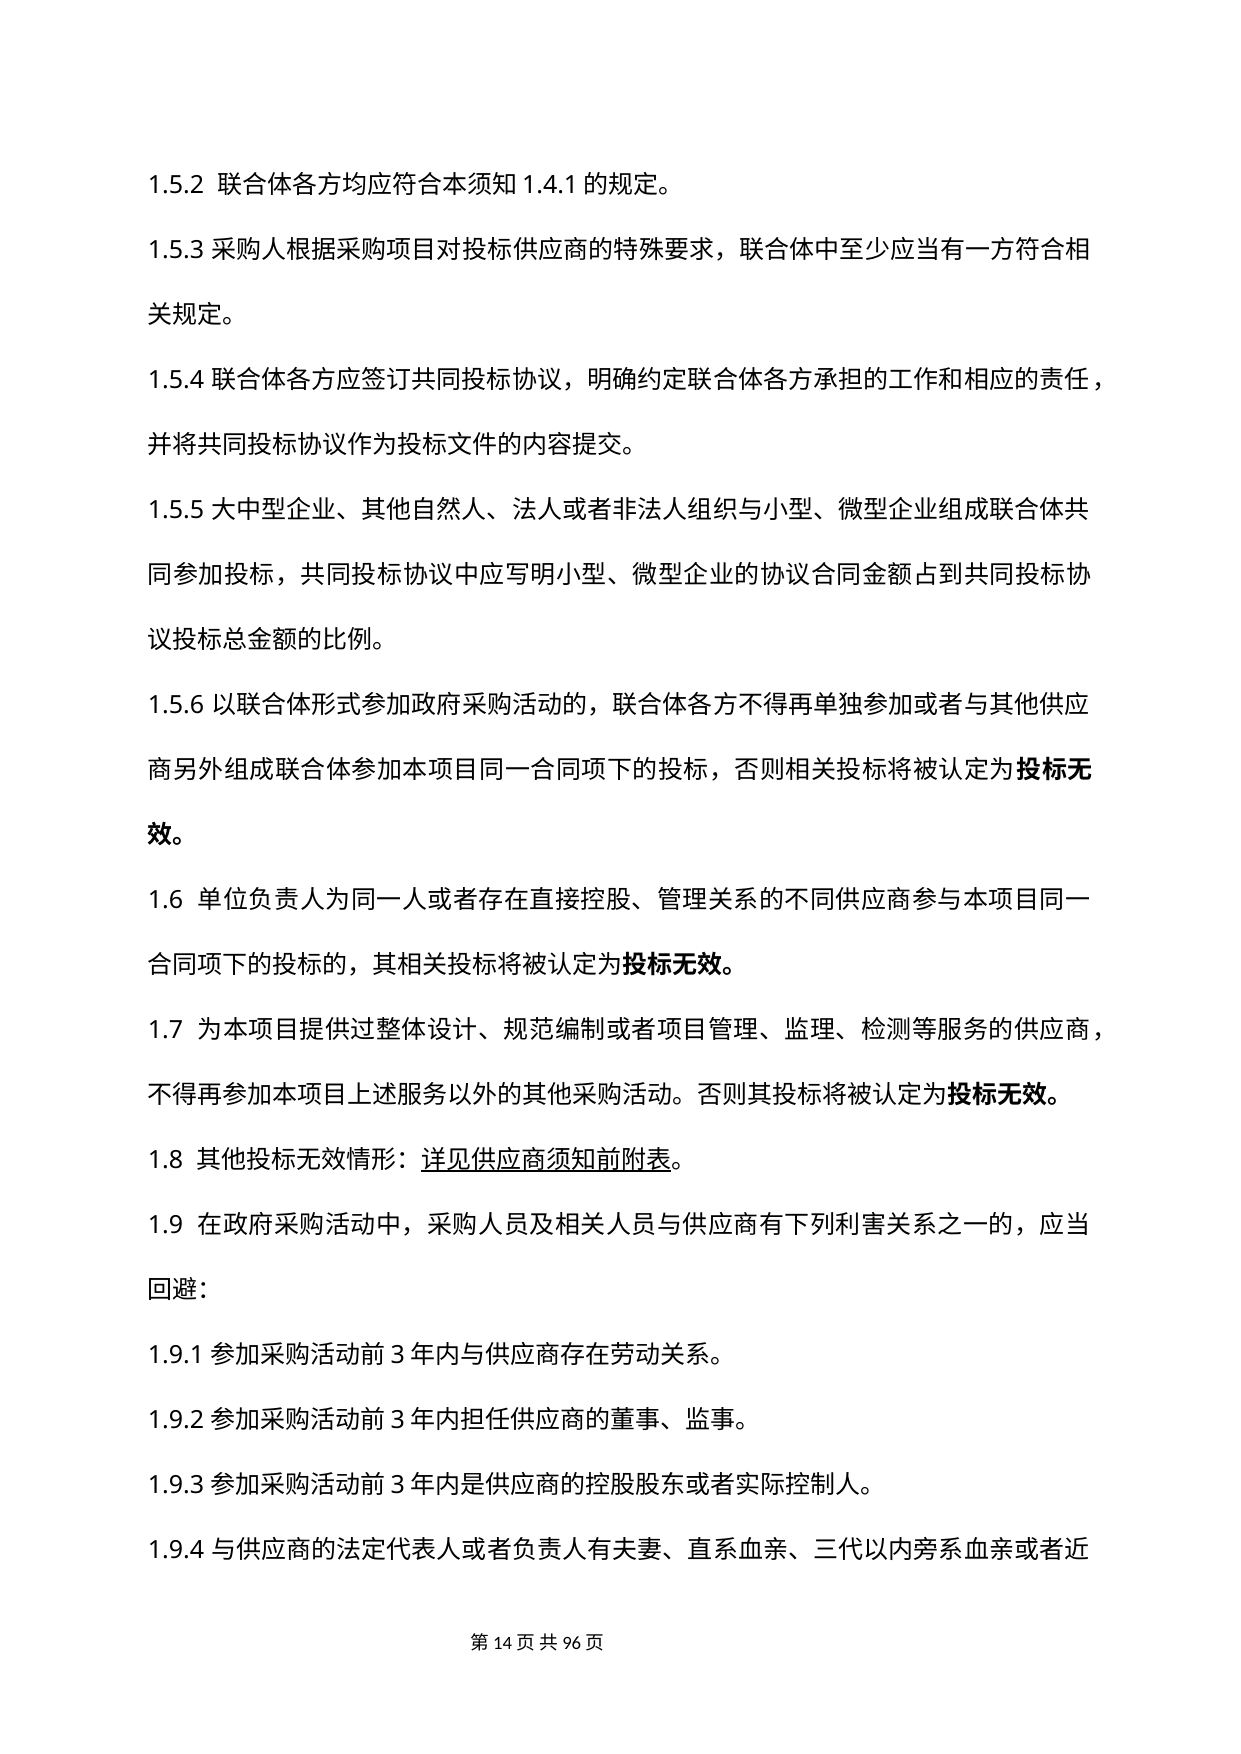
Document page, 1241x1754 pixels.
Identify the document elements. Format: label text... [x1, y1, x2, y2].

text 1.6 单位负责人为同一人或者存在直接控股、管理关系的不同供应商参与本项目同一合同项下的投标的，其相关投标将被认定为投标无效。 [148, 865, 1093, 995]
text 1.9.2 参加采购活动前3年内担任供应商的董事、监事。 [148, 1385, 1093, 1450]
text 1.9 在政府采购活动中，采购人员及相关人员与供应商有下列利害关系之一的，应当回避： [148, 1190, 1093, 1320]
text 1.5.6 以联合体形式参加政府采购活动的，联合体各方不得再单独参加或者与其他供应商另外组成联合体参加本项目同一合同项下的投标，否则相关投标将被认定为投标无效。 [148, 670, 1093, 865]
text 1.9.3 参加采购活动前3年内是供应商的控股股东或者实际控制人。 [148, 1450, 1093, 1515]
text 1.5.5 大中型企业、其他自然人、法人或者非法人组织与小型、微型企业组成联合体共同参加投标，共同投标协议中应写明小型、微型企业的协议合同金额占到共同投标协议投标总金额的比例。 [148, 475, 1093, 670]
text 1.9.1 参加采购活动前3年内与供应商存在劳动关系。 [148, 1320, 1093, 1385]
text 1.5.3 采购人根据采购项目对投标供应商的特殊要求，联合体中至少应当有一方符合相关规定。 [148, 215, 1093, 345]
text 1.8 其他投标无效情形：详见供应商须知前附表。 [148, 1125, 1093, 1190]
text 1.7 为本项目提供过整体设计、规范编制或者项目管理、监理、检测等服务的供应商，不得再参加本项目上述服务以外的其他采购活动。否则其投标将被认定为投标无效。 [148, 995, 1093, 1125]
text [148, 1515, 1093, 1580]
text 1.5.2 联合体各方均应符合本须知1.4.1的规定。 [148, 150, 1093, 215]
text 1.5.4 联合体各方应签订共同投标协议，明确约定联合体各方承担的工作和相应的责任，并将共同投标协议作为投标文件的内容提交。 [148, 345, 1093, 475]
